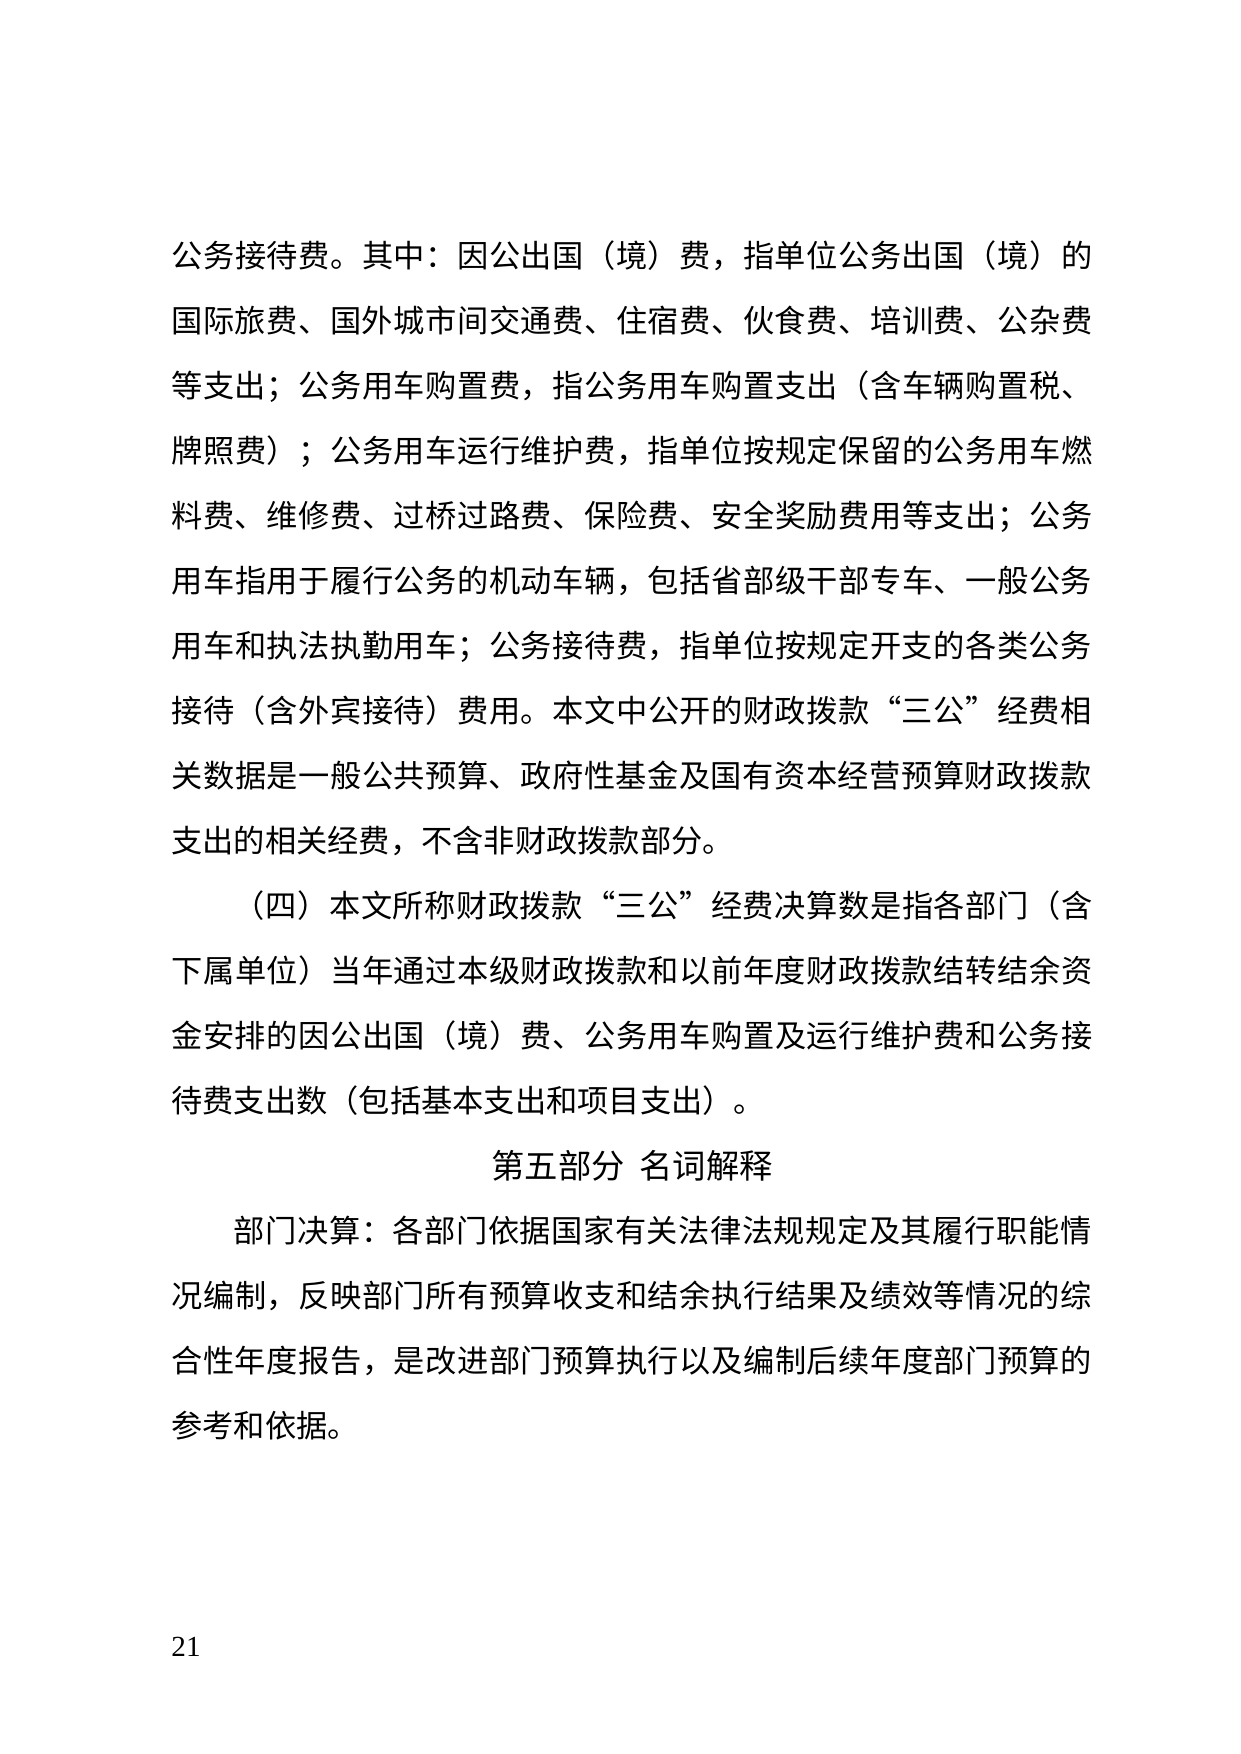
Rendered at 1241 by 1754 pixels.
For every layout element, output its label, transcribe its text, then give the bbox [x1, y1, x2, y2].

text 第五部分 名词解释 [171, 1131, 1092, 1196]
text （四）本文所称财政拨款“三公”经费决算数是指各部门（含下属单位）当年通过本级财政拨款和以前年度财政拨款结转结余资金安排的因公出国（境）费、公务用车购置及运行维护费和公务接待费支出数（包括基本支出和项目支出）。 [171, 871, 1092, 1131]
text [171, 221, 1092, 871]
text 部门决算：各部门依据国家有关法律法规规定及其履行职能情况编制，反映部门所有预算收支和结余执行结果及绩效等情况的综合性年度报告，是改进部门预算执行以及编制后续年度部门预算的参考和依据。 [171, 1196, 1092, 1456]
